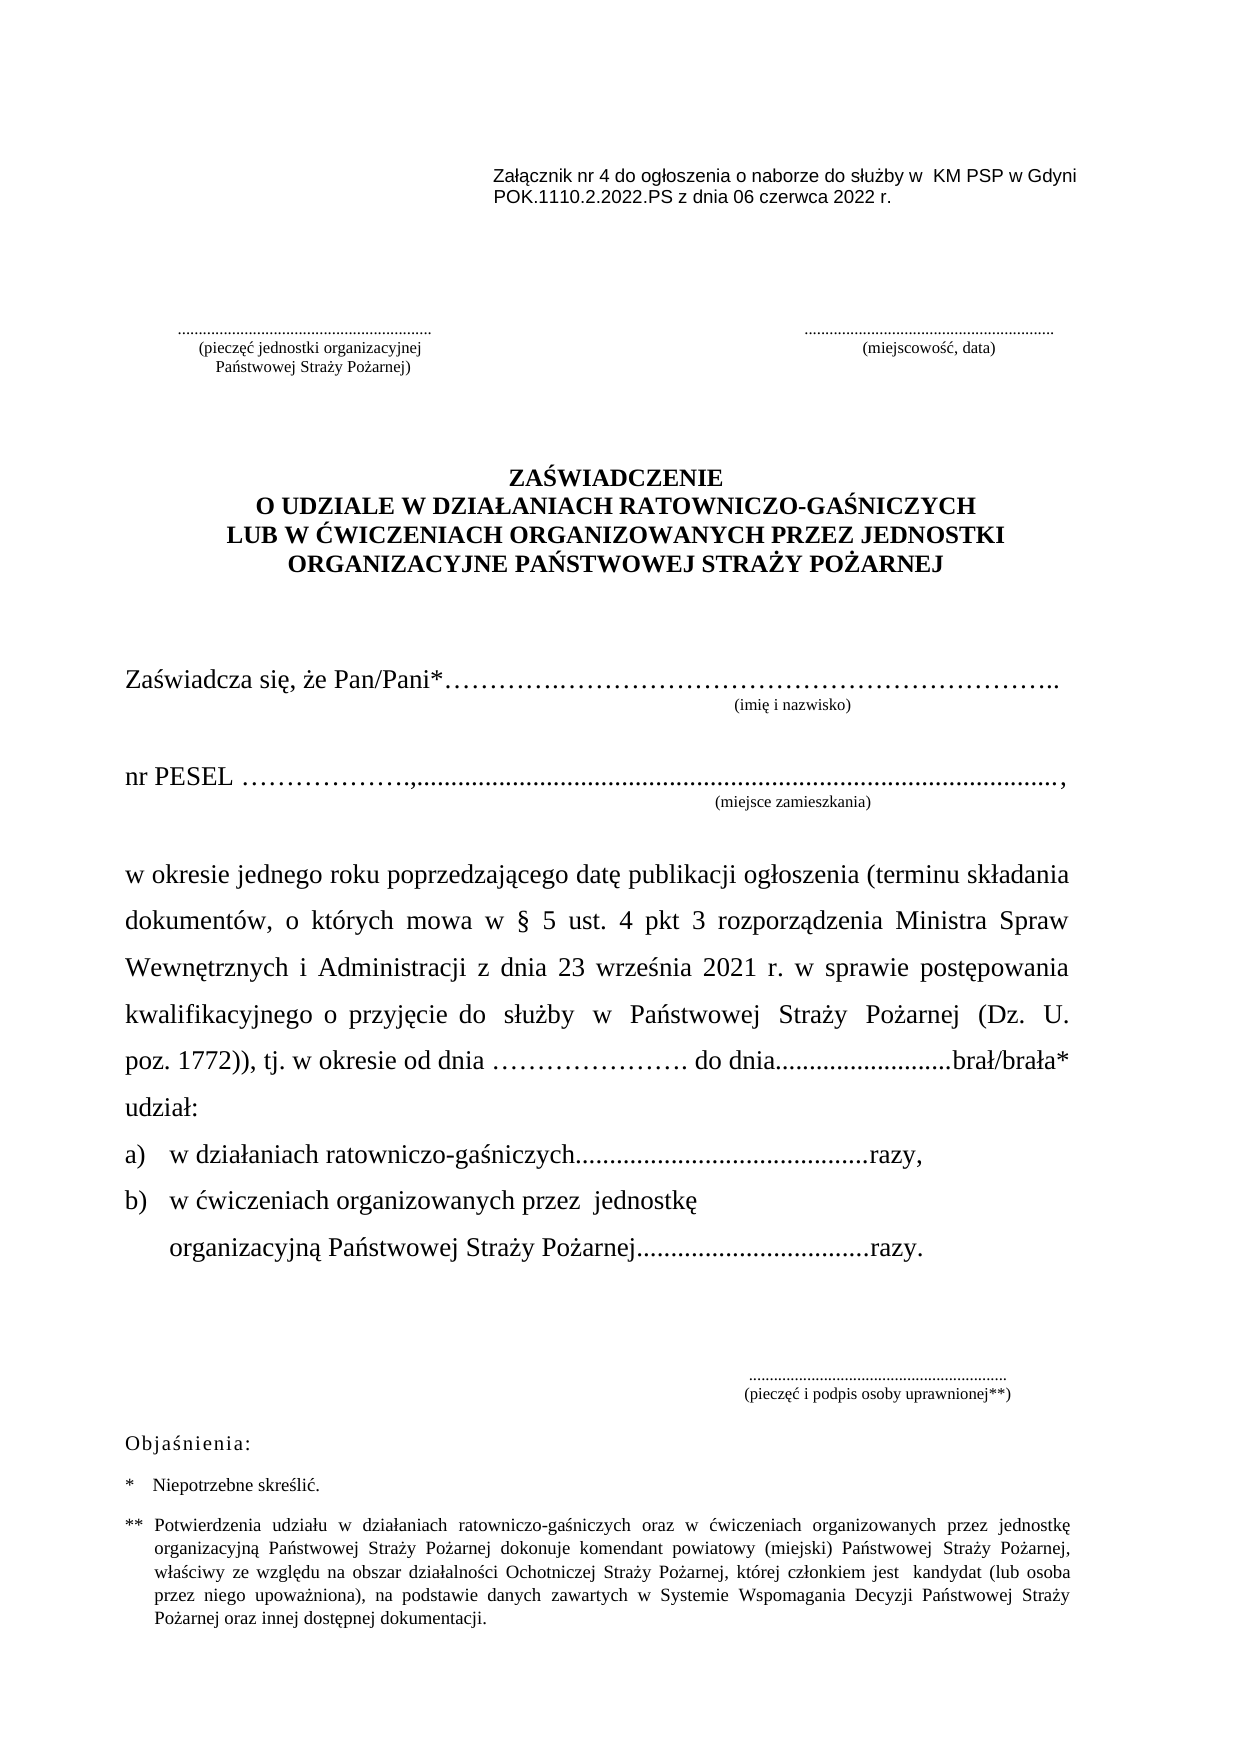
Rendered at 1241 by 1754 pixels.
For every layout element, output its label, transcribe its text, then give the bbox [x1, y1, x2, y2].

text (pieczęć i podpis osoby uprawnionej**) [744, 1384, 1082, 1403]
text (miejsce zamieszkania) [713, 792, 873, 811]
text POK.1110.2.2022.PS z dnia 06 czerwca 2022 r. [112, 186, 1082, 208]
text organizacyjną Państwowej Straży Pożarnej razy. [169, 1231, 1082, 1262]
text Państwowej Straży Pożarnej) [215, 357, 1082, 376]
text ............................................................. ............................................................ [177, 319, 1082, 338]
text (pieczęć jednostki organizacyjnej (miejscowość, data) [198, 338, 1082, 357]
text Zaświadcza się, że Pan/Pani*………….……………………………………………….. [125, 663, 1082, 694]
text .............................................................. [748, 1364, 1082, 1383]
text nr PESEL ………………., , [125, 761, 1082, 792]
text w okresie jednego roku poprzedzającego datę publikacji ogłoszenia (terminu składania dokumentów, o których mowa w § 5 ust. 4 pkt 3 rozporządzenia Ministra Spraw Wewnętrznych i Administracji z dnia 23 września 2021 r. w sprawie postępowania kwalifikacyjnego o przyjęcie do służby w Państwowej Straży Pożarnej (Dz. U. poz. 1772)), tj. w okresie od dnia …………………. do dnia brał/brała* [125, 858, 1070, 1076]
text ORGANIZACYJNE PAŃSTWOWEJ STRAŻY POŻARNEJ [287, 549, 1082, 578]
text * Niepotrzebne skreślić. [125, 1474, 1082, 1496]
text (imię i nazwisko) [712, 695, 873, 714]
text ** Potwierdzenia udziału w działaniach ratowniczo-gaśniczych oraz w ćwiczeniach organizowanych przez jednostkę organizacyjną Państwowej Straży Pożarnej dokonuje komendant powiatowy (miejski) Państwowej Straży Pożarnej, właściwy ze względu na obszar działalności Ochotniczej Straży Pożarnej, której członkiem jest kandydat (lub osoba przez niego upoważniona), na podstawie danych zawartych w Systemie Wspomagania Decyzji Państwowej Straży Pożarnej oraz innej dostępnej dokumentacji. [124, 1514, 1071, 1628]
text Objaśnienia: [125, 1431, 1082, 1455]
list w ćwiczeniach organizowanych przez jednostkę [124, 1184, 1082, 1216]
list w działaniach ratowniczo-gaśniczych razy, [124, 1138, 1082, 1169]
text ZAŚWIADCZENIE [508, 463, 1082, 491]
text Załącznik nr 4 do ogłoszenia o naborze do służby w KM PSP w Gdyni [112, 164, 1082, 186]
text udział: [125, 1091, 1082, 1122]
text O UDZIALE W DZIAŁANIACH RATOWNICZO-GAŚNICZYCH LUB W ĆWICZENIACH ORGANIZOWANYCH PRZEZ JEDNOSTKI [226, 491, 1025, 549]
